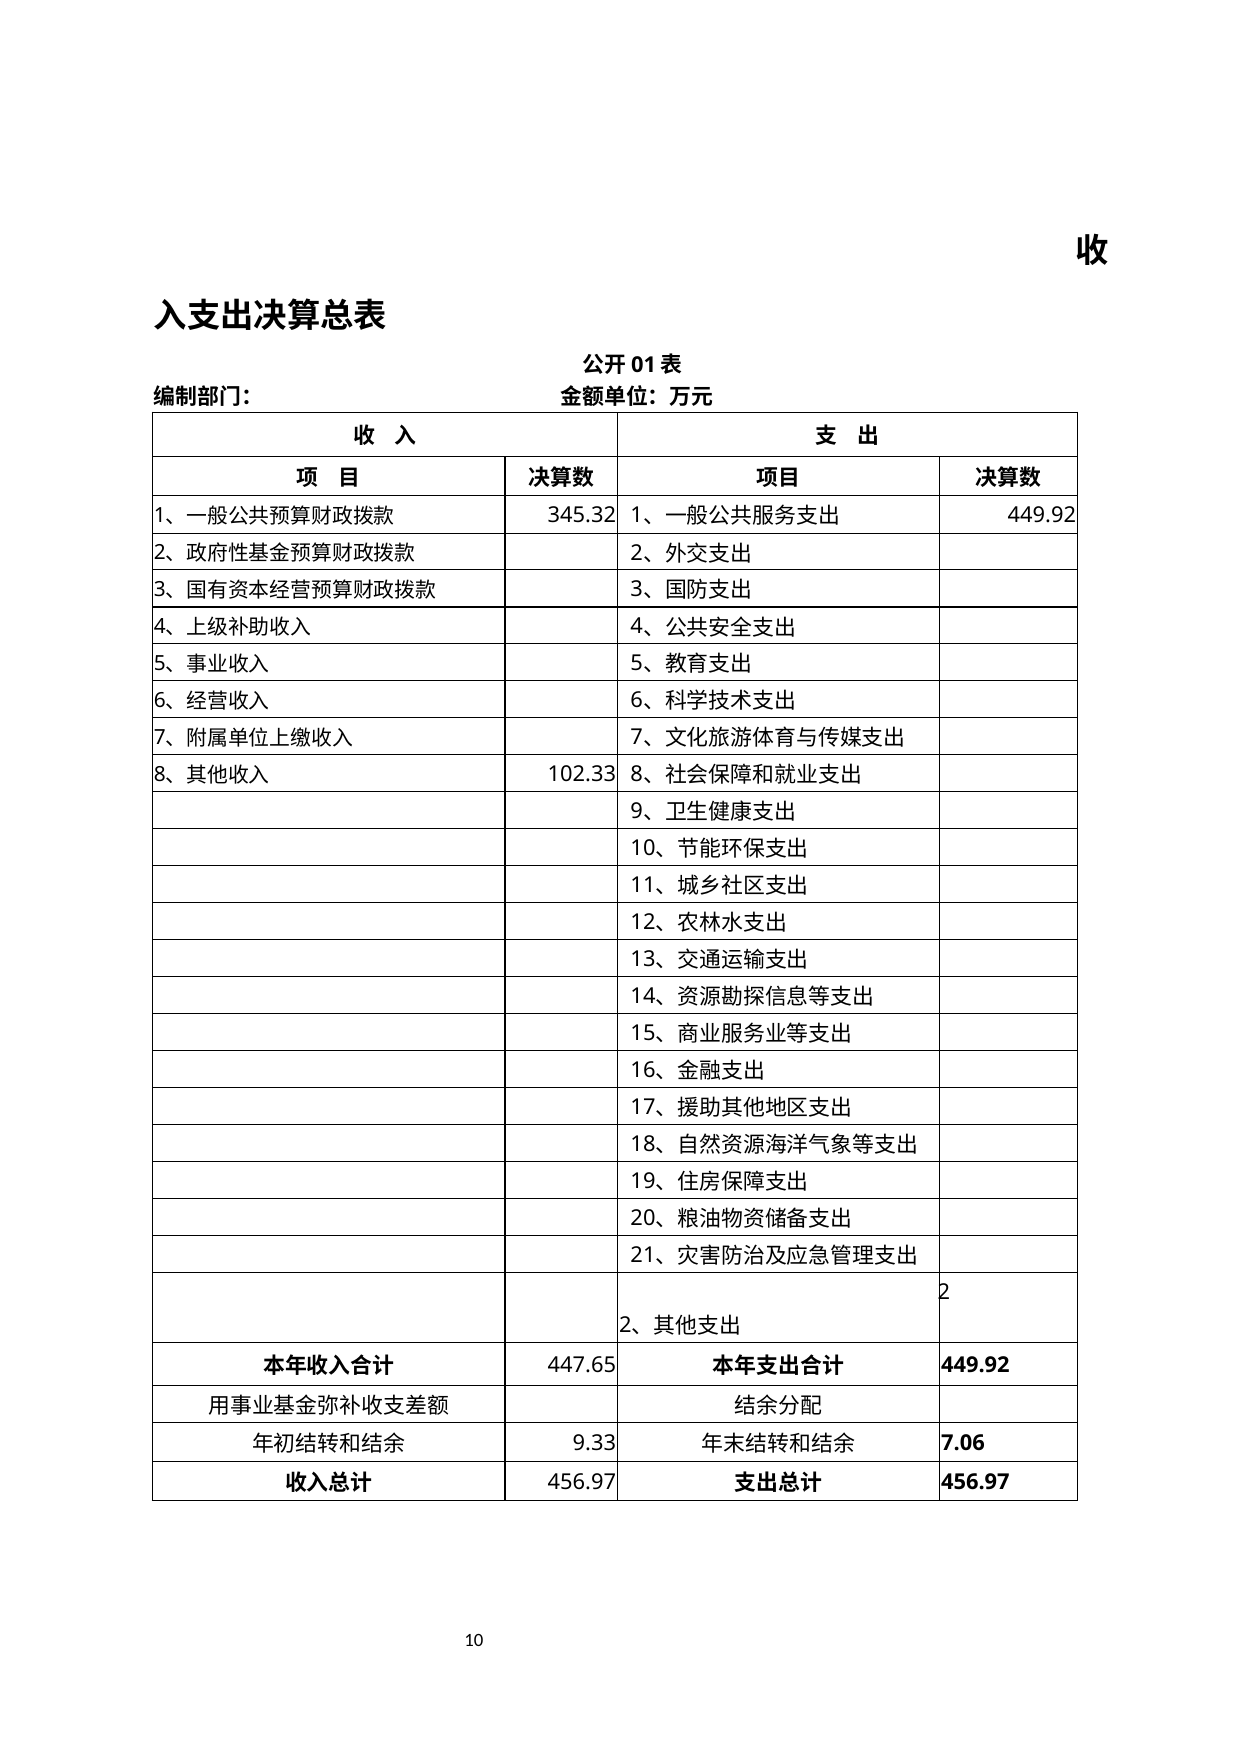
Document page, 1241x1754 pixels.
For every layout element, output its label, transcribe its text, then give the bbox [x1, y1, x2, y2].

table_cell 决算数 [940, 457, 1077, 495]
table_cell [153, 1051, 504, 1087]
table_cell [940, 570, 1077, 606]
table_cell 15、商业服务业等支出 [618, 1014, 939, 1050]
table_cell 7、文化旅游体育与传媒支出 [618, 718, 939, 754]
table_cell [940, 718, 1077, 754]
table_cell 项 目 [153, 457, 504, 495]
table_cell 项目 [618, 457, 939, 495]
table_cell [940, 755, 1077, 791]
table_cell [506, 718, 617, 754]
table_cell [153, 1088, 504, 1124]
table_cell [506, 866, 617, 902]
table_cell [940, 903, 1077, 939]
table_cell 4、公共安全支出 [618, 608, 939, 643]
table_cell 21、灾害防治及应急管理支出 [618, 1236, 939, 1272]
table_cell [506, 608, 617, 643]
text 编制部门： 金额单位：万元 [153, 379, 1075, 412]
table_cell 用事业基金弥补收支差额 [153, 1386, 504, 1422]
table_cell [153, 792, 504, 828]
table_cell [506, 903, 617, 939]
table_header 支 出 [618, 413, 1077, 456]
table_cell 1、一般公共预算财政拨款 [153, 496, 504, 532]
table_cell [940, 866, 1077, 902]
table_cell [153, 1162, 504, 1198]
table_cell [153, 1014, 504, 1050]
table_cell [940, 1051, 1077, 1087]
table_cell 18、自然资源海洋气象等支出 [618, 1125, 939, 1161]
table_cell 17、援助其他地区支出 [618, 1088, 939, 1124]
table_cell [940, 644, 1077, 680]
table_cell [940, 1386, 1077, 1422]
table_cell 22、其他支出 [618, 1273, 939, 1342]
table_cell [153, 1273, 504, 1342]
table_cell 9、卫生健康支出 [618, 792, 939, 828]
table_cell [506, 1273, 617, 1342]
table_cell [506, 1199, 617, 1235]
table_cell [506, 534, 617, 569]
table_cell 2、外交支出 [618, 534, 939, 569]
table_cell [153, 829, 504, 865]
table_cell [153, 940, 504, 976]
table_cell 12、农林水支出 [618, 903, 939, 939]
table_cell [940, 1125, 1077, 1161]
table_cell 14、资源勘探信息等支出 [618, 977, 939, 1013]
table_cell [153, 866, 504, 902]
table_cell 3、国有资本经营预算财政拨款 [153, 570, 504, 606]
table_cell 1、一般公共服务支出 [618, 496, 939, 532]
table_cell 8、社会保障和就业支出 [618, 755, 939, 791]
table_cell 结余分配 [618, 1386, 939, 1422]
table_cell [940, 977, 1077, 1013]
table_cell 456.97 [940, 1462, 1077, 1500]
table_cell 13、交通运输支出 [618, 940, 939, 976]
table_header 收 入 [153, 413, 617, 456]
table_cell [506, 829, 617, 865]
table_cell 8、其他收入 [153, 755, 504, 791]
table_cell [940, 534, 1077, 569]
table_cell [506, 681, 617, 717]
table_cell 19、住房保障支出 [618, 1162, 939, 1198]
table_cell 5、事业收入 [153, 644, 504, 680]
table_cell 4、上级补助收入 [153, 608, 504, 643]
table_cell [940, 608, 1077, 643]
table_cell 6、科学技术支出 [618, 681, 939, 717]
table_cell 16、金融支出 [618, 1051, 939, 1087]
table_cell [506, 1051, 617, 1087]
table_cell 11、城乡社区支出 [618, 866, 939, 902]
table_cell [940, 1014, 1077, 1050]
table_cell [153, 903, 504, 939]
table_cell [153, 1236, 504, 1272]
table_cell 102.33 [506, 755, 617, 791]
table_cell [940, 1199, 1077, 1235]
table_cell [506, 1088, 617, 1124]
table_cell [940, 1088, 1077, 1124]
text 公开01表 [153, 346, 1075, 379]
table_cell [153, 1125, 504, 1161]
table_cell [506, 977, 617, 1013]
table_cell [940, 829, 1077, 865]
table_cell 345.32 [506, 496, 617, 532]
table_cell [940, 940, 1077, 976]
table_cell 决算数 [506, 457, 617, 495]
table_cell [506, 570, 617, 606]
table_cell 447.65 [506, 1343, 617, 1385]
table_cell [940, 1162, 1077, 1198]
table_cell [506, 1236, 617, 1272]
table_cell [506, 1125, 617, 1161]
table_cell 5、教育支出 [618, 644, 939, 680]
table_cell 449.92 [940, 496, 1077, 532]
text 收入支出决算总表 [153, 215, 1075, 346]
table_cell 10、节能环保支出 [618, 829, 939, 865]
table_cell 年末结转和结余 [618, 1423, 939, 1461]
table_cell 年初结转和结余 [153, 1423, 504, 1461]
table_cell [940, 1236, 1077, 1272]
table_cell 支出总计 [618, 1462, 939, 1500]
table_cell [506, 1386, 617, 1422]
table_cell [506, 1162, 617, 1198]
table_cell 本年收入合计 [153, 1343, 504, 1385]
table_cell [940, 792, 1077, 828]
table_cell [506, 644, 617, 680]
table_cell 20、粮油物资储备支出 [618, 1199, 939, 1235]
table_cell 收入总计 [153, 1462, 504, 1500]
table_cell 9.33 [506, 1423, 617, 1461]
table_cell [940, 681, 1077, 717]
table_cell 449.92 [940, 1343, 1077, 1385]
table_cell 6、经营收入 [153, 681, 504, 717]
table_cell 456.97 [506, 1462, 617, 1500]
table_cell 7.06 [940, 1423, 1077, 1461]
table_cell [153, 1199, 504, 1235]
table_cell 3、国防支出 [618, 570, 939, 606]
table_cell [153, 977, 504, 1013]
table_cell 2、政府性基金预算财政拨款 [153, 534, 504, 569]
table_cell [940, 1273, 1077, 1342]
table_cell [506, 940, 617, 976]
table_cell 本年支出合计 [618, 1343, 939, 1385]
table_cell 7、附属单位上缴收入 [153, 718, 504, 754]
table_cell [506, 792, 617, 828]
table_cell [506, 1014, 617, 1050]
